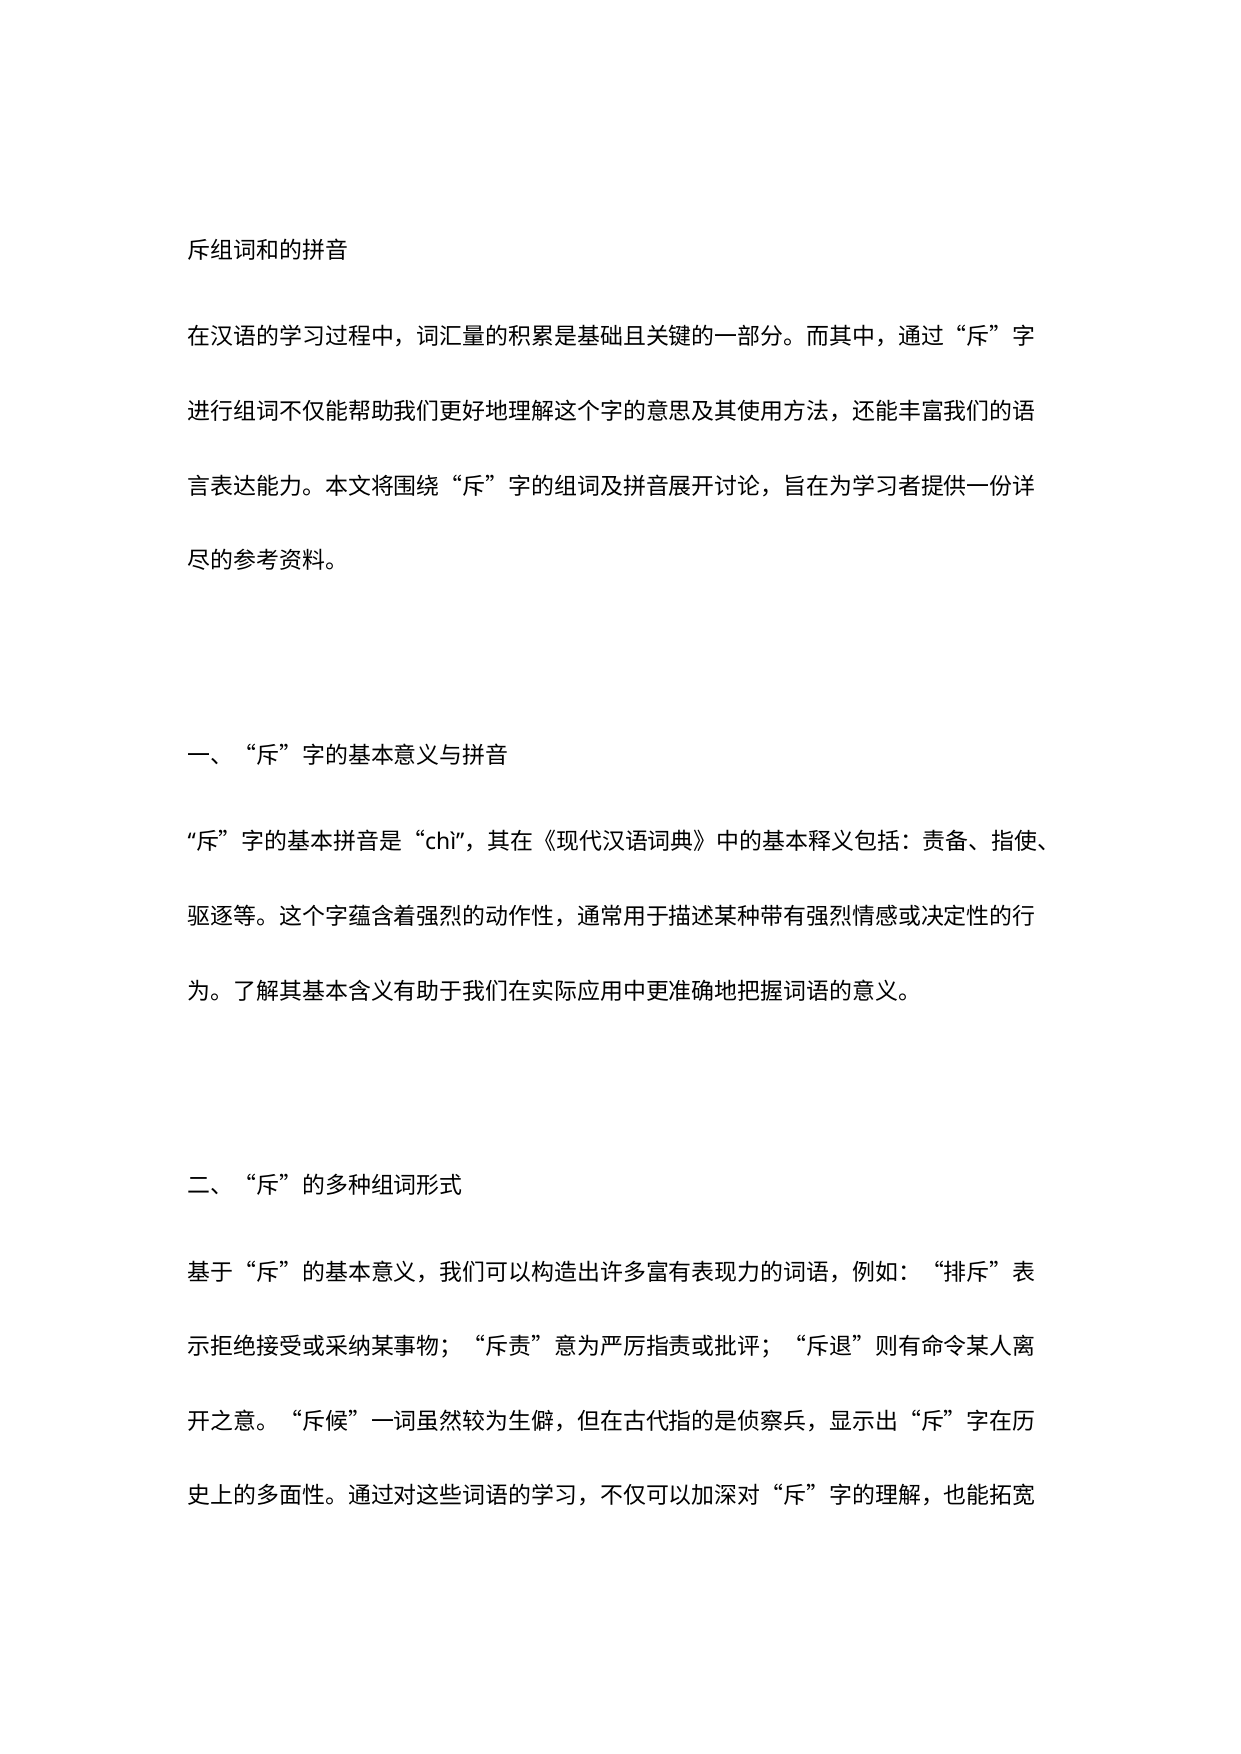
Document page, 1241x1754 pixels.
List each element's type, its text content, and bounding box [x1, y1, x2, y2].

text 斥组词和的拼音 [187, 216, 1053, 281]
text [187, 1237, 1053, 1527]
text “斥”字的基本拼音是“chì”，其在《现代汉语词典》中的基本释义包括：责备、指使、驱逐等。这个字蕴含着强烈的动作性，通常用于描述某种带有强烈情感或决定性的行为。了解其基本含义有助于我们在实际应用中更准确地把握词语的意义。 [187, 807, 1053, 1022]
text 二、“斥”的多种组词形式 [187, 1151, 1053, 1216]
text 在汉语的学习过程中，词汇量的积累是基础且关键的一部分。而其中，通过“斥”字进行组词不仅能帮助我们更好地理解这个字的意思及其使用方法，还能丰富我们的语言表达能力。本文将围绕“斥”字的组词及拼音展开讨论，旨在为学习者提供一份详尽的参考资料。 [187, 302, 1053, 591]
text 一、“斥”字的基本意义与拼音 [187, 721, 1053, 786]
